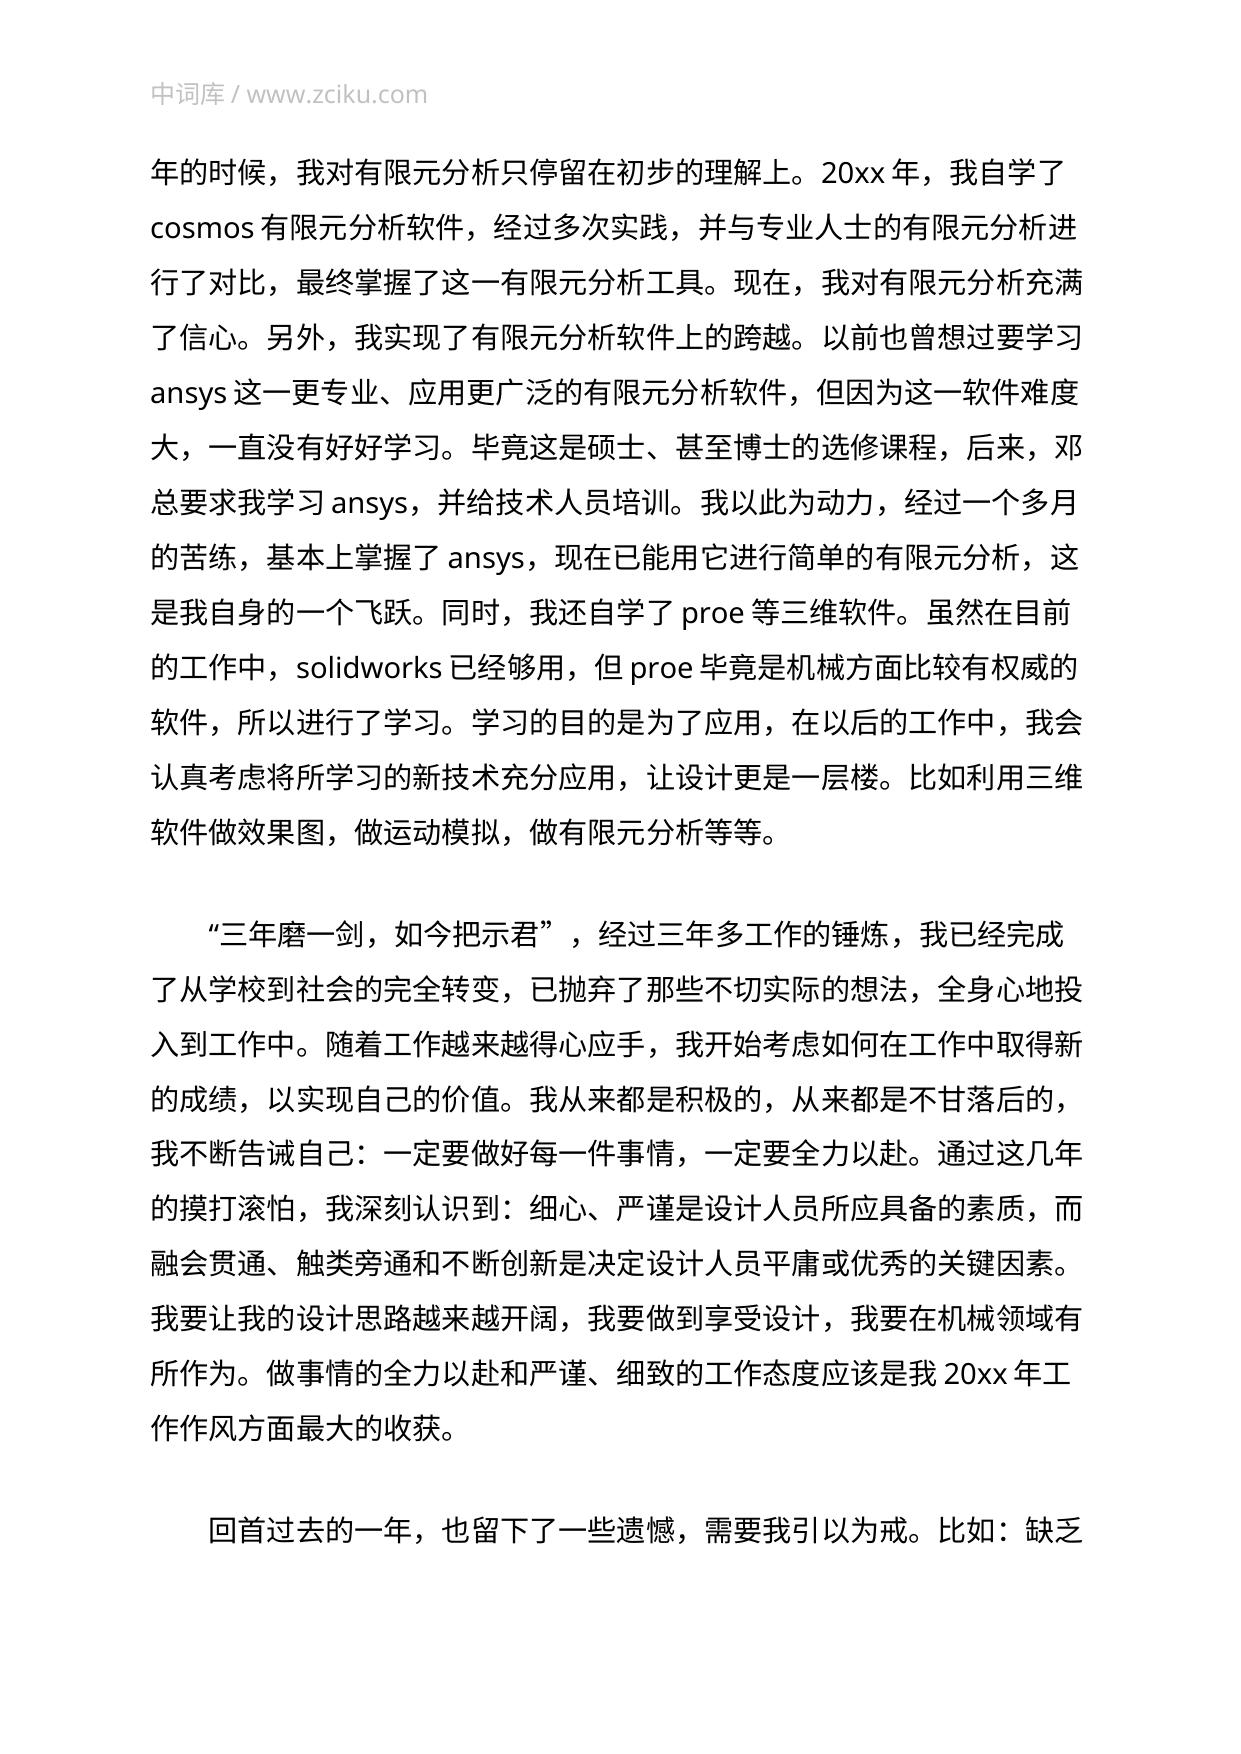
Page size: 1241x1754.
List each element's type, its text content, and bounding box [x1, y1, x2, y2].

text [150, 150, 1090, 852]
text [150, 1507, 1090, 1549]
text “三年磨一剑，如今把示君”，经过三年多工作的锤炼，我已经完成了从学校到社会的完全转变，已抛弃了那些不切实际的想法，全身心地投入到工作中。随着工作越来越得心应手，我开始考虑如何在工作中取得新的成绩，以实现自己的价值。我从来都是积极的，从来都是不甘落后的，我不断告诫自己：一定要做好每一件事情，一定要全力以赴。通过这几年的摸打滚怕，我深刻认识到：细心、严谨是设计人员所应具备的素质，而融会贯通、触类旁通和不断创新是决定设计人员平庸或优秀的关键因素。我要让我的设计思路越来越开阔，我要做到享受设计，我要在机械领域有所作为。做事情的全力以赴和严谨、细致的工作态度应该是我20xx年工作作风方面最大的收获。 [150, 911, 1090, 1448]
